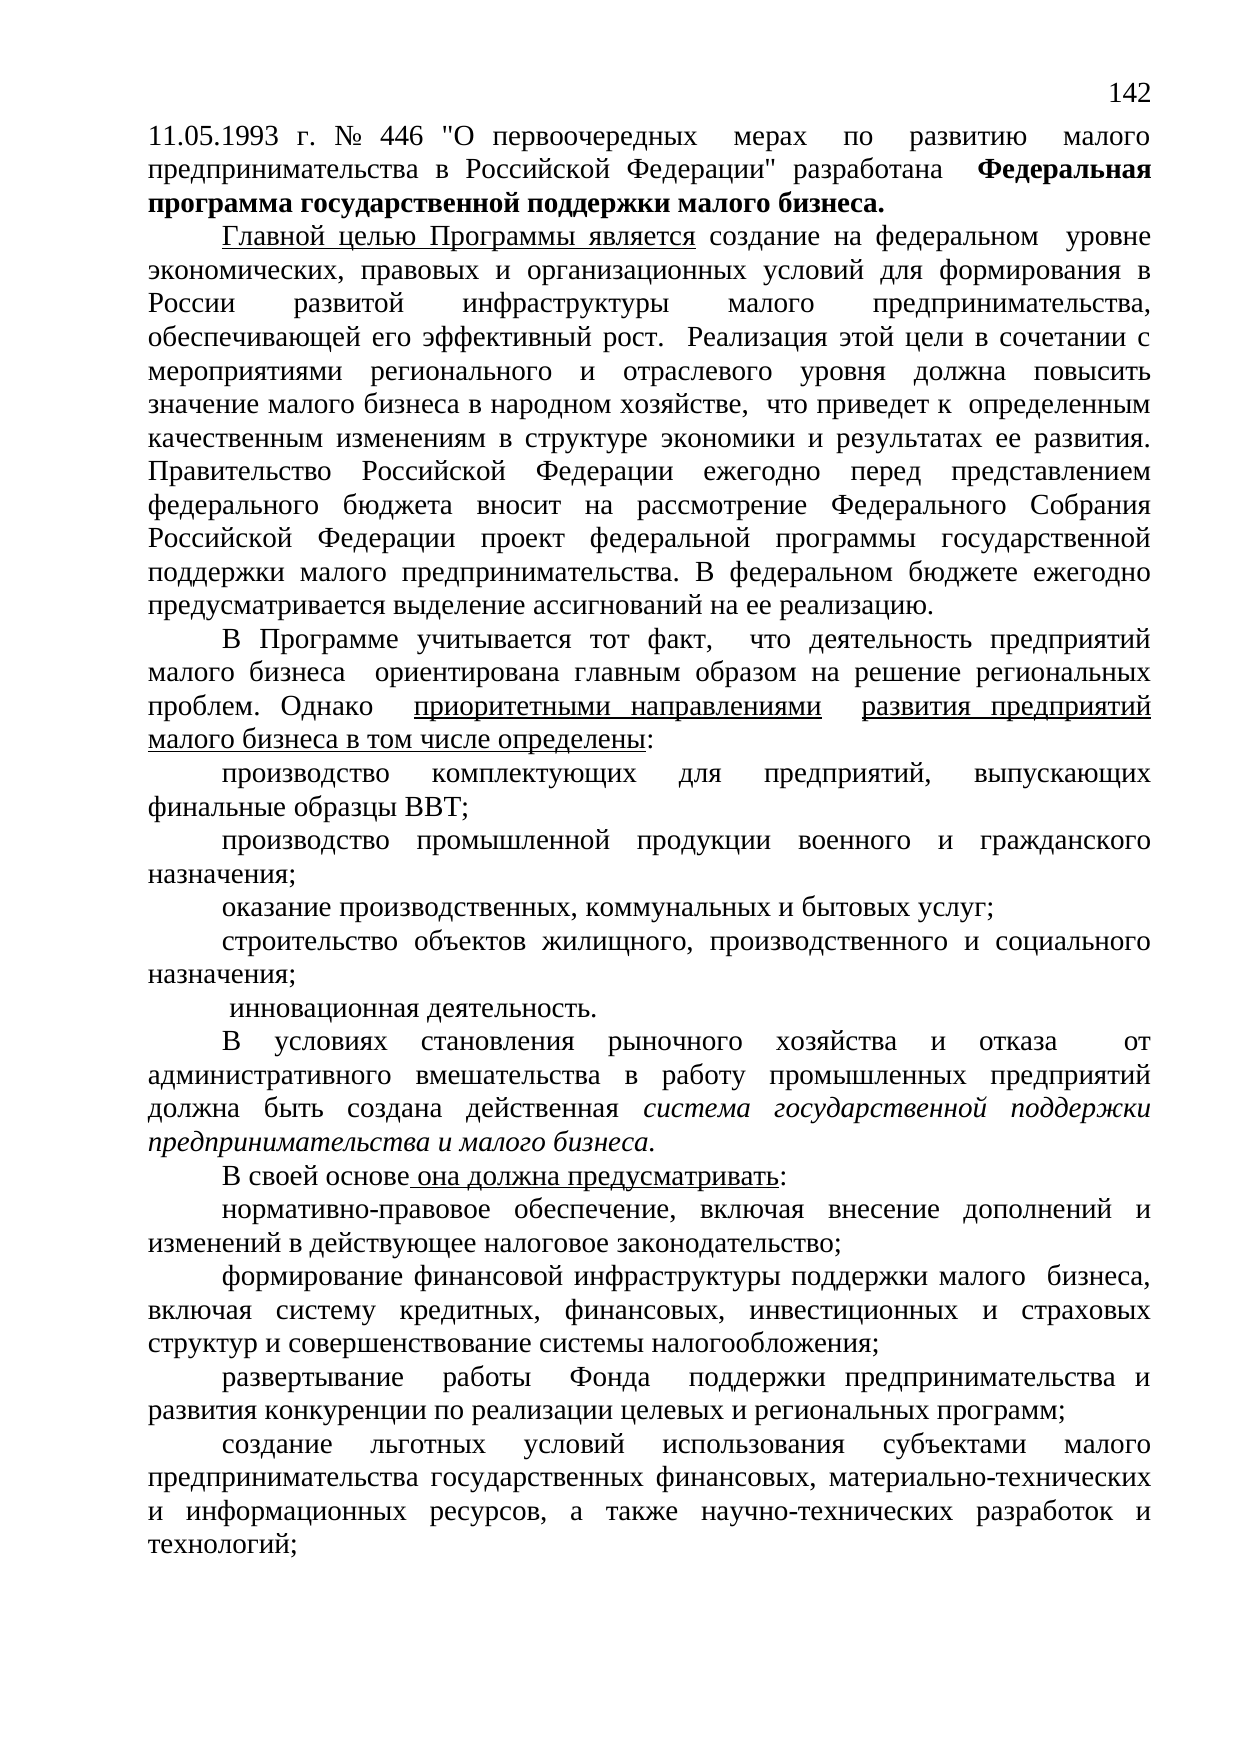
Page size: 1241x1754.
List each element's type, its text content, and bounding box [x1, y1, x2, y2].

text формирование финансовой инфраструктуры поддержки малого бизнеса, включая систему кредитных, финансовых, инвестиционных и страховых структур и совершенствование системы налогообложения; [148, 1258, 1152, 1359]
text В Программе учитывается тот факт, что деятельность предприятий малого бизнеса ориентирована главным образом на решение региональных проблем. Однако приоритетными направлениями развития предприятий малого бизнеса в том числе определены: [148, 621, 1152, 755]
text создание льготных условий использования субъектами малого предпринимательства государственных финансовых, материально-технических и информационных ресурсов, а также научно-технических разработок и технологий; [148, 1426, 1152, 1560]
text инновационная деятельность. [148, 990, 1152, 1024]
text Главной целью Программы является создание на федеральном уровне экономических, правовых и организационных условий для формирования в России развитой инфраструктуры малого предпринимательства, обеспечивающей его эффективный рост. Реализация этой цели в сочетании с мероприятиями регионального и отраслевого уровня должна повысить значение малого бизнеса в народном хозяйстве, что приведет к определенным качественным изменениям в структуре экономики и результатах ее развития. Правительство Российской Федерации ежегодно перед представлением федерального бюджета вносит на рассмотрение Федерального Собрания Российской Федерации проект федеральной программы государственной поддержки малого предпринимательства. В федеральном бюджете ежегодно предусматривается выделение ассигнований на ее реализацию. [148, 219, 1152, 621]
text строительство объектов жилищного, производственного и социального назначения; [148, 923, 1152, 990]
text нормативно-правовое обеспечение, включая внесение дополнений и изменений в действующее налоговое законодательство; [148, 1191, 1152, 1258]
text оказание производственных, коммунальных и бытовых услуг; [148, 889, 1152, 923]
text производство промышленной продукции военного и гражданского назначения; [148, 822, 1152, 889]
text развертывание работы Фонда поддержки предпринимательства и развития конкуренции по реализации целевых и региональных программ; [148, 1359, 1152, 1426]
text производство комплектующих для предприятий, выпускающих финальные образцы ВВТ; [148, 755, 1152, 822]
text В условиях становления рыночного хозяйства и отказа от административного вмешательства в работу промышленных предприятий должна быть создана действенная система государственной поддержки предпринимательства и малого бизнеса. [148, 1024, 1152, 1158]
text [148, 118, 1152, 219]
text В своей основе она должна предусматривать: [148, 1158, 1152, 1191]
